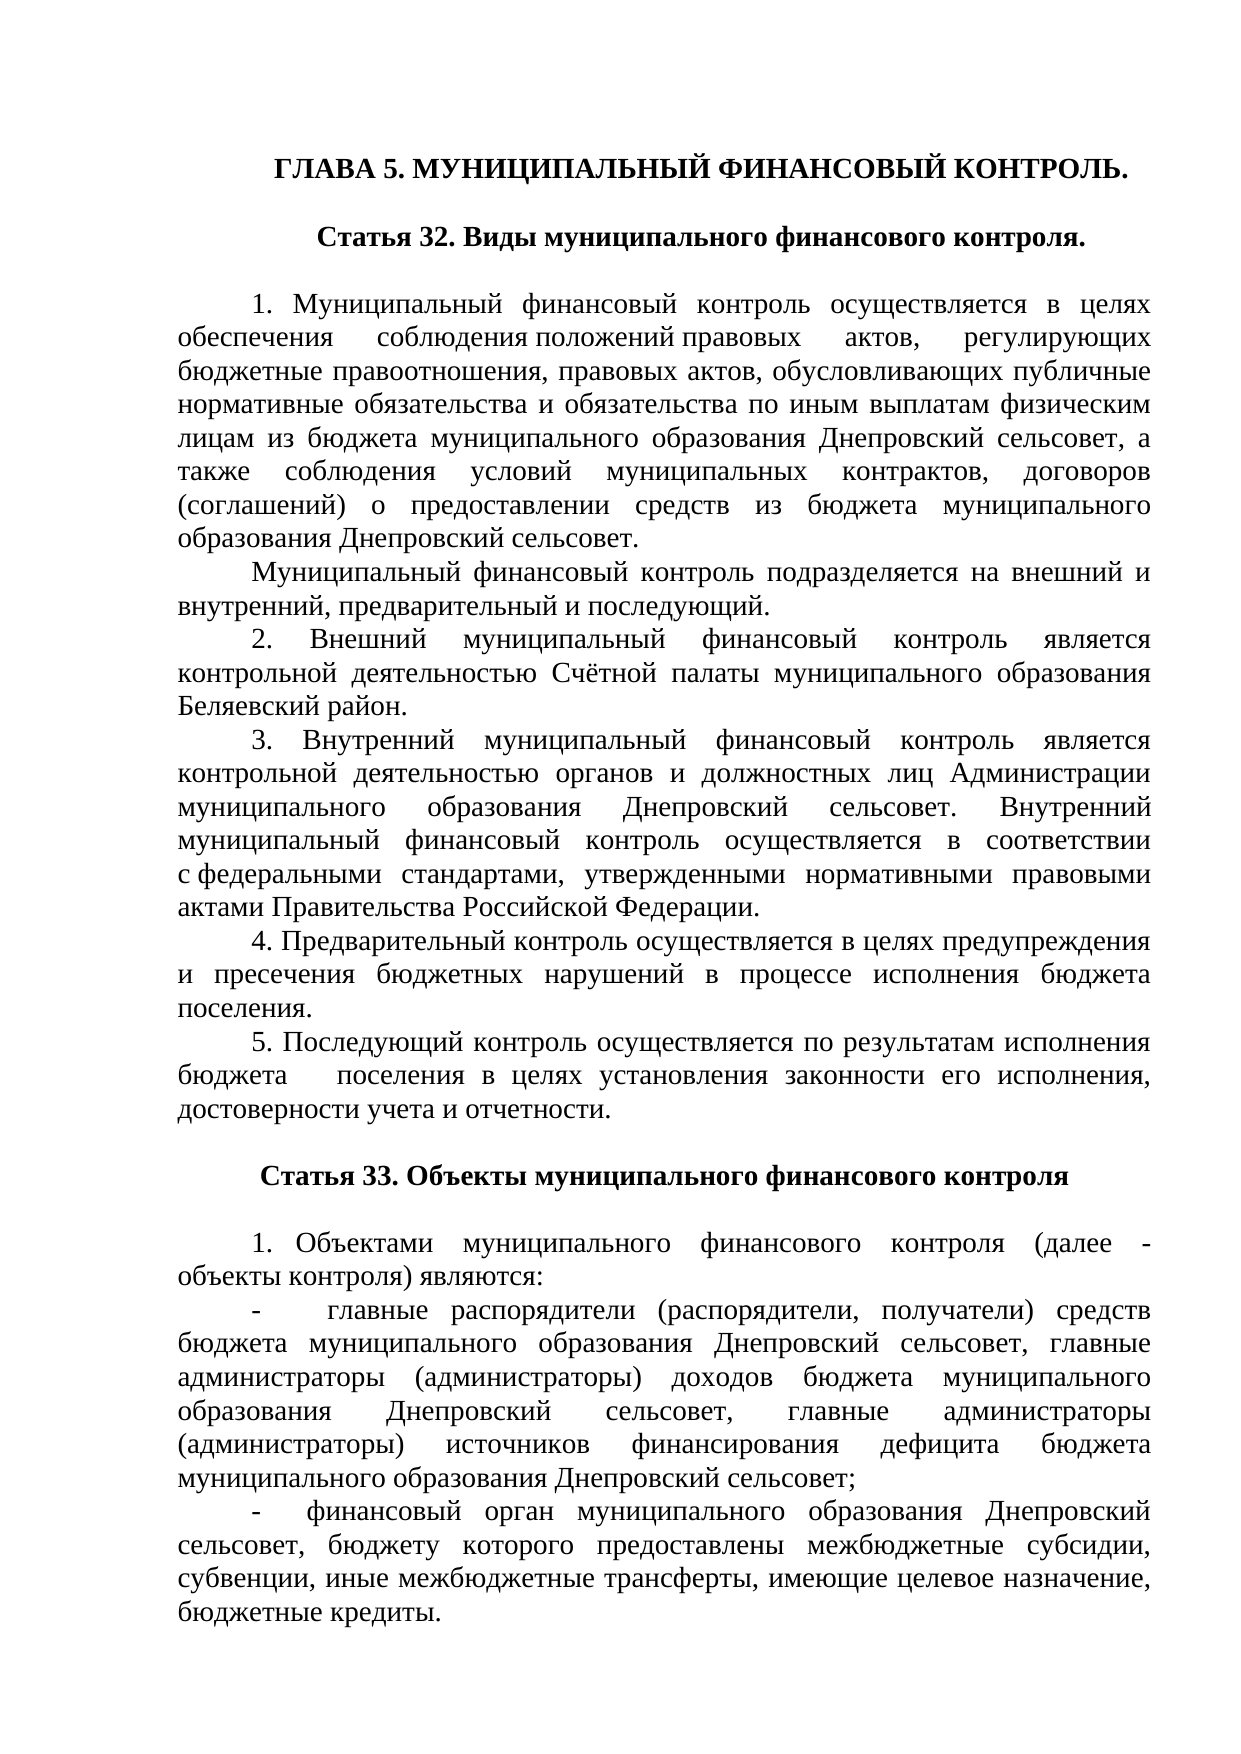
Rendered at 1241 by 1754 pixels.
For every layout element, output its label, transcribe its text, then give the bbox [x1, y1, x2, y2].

text Статья 32. Виды муниципального финансового контроля. [177, 219, 1152, 252]
text - финансовый орган муниципального образования Днепровский сельсовет, бюджету которого предоставлены межбюджетные субсидии, субвенции, иные межбюджетные трансферты, имеющие целевое назначение, бюджетные кредиты. [177, 1493, 1152, 1627]
text 1. Объектами муниципального финансового контроля (далее - объекты контроля) являются: [177, 1225, 1152, 1292]
text 2. Внешний муниципальный финансовый контроль является контрольной деятельностью Счётной палаты муниципального образования Беляевский район. [177, 621, 1152, 722]
text 1. Муниципальный финансовый контроль осуществляется в целях обеспечения соблюдения положений правовых актов, регулирующих бюджетные правоотношения, правовых актов, обусловливающих публичные нормативные обязательства и обязательства по иным выплатам физическим лицам из бюджета муниципального образования Днепровский сельсовет, а также соблюдения условий муниципальных контрактов, договоров (соглашений) о предоставлении средств из бюджета муниципального образования Днепровский сельсовет. [177, 286, 1152, 554]
text 5. Последующий контроль осуществляется по результатам исполнения бюджета поселения в целях установления законности его исполнения, достоверности учета и отчетности. [177, 1024, 1152, 1124]
text ГЛАВА 5. МУНИЦИПАЛЬНЫЙ ФИНАНСОВЫЙ КОНТРОЛЬ. [177, 152, 1152, 185]
text 4. Предварительный контроль осуществляется в целях предупреждения и пресечения бюджетных нарушений в процессе исполнения бюджета поселения. [177, 923, 1152, 1024]
text Муниципальный финансовый контроль подразделяется на внешний и внутренний, предварительный и последующий. [177, 554, 1152, 621]
text Статья 33. Объекты муниципального финансового контроля [177, 1158, 1152, 1191]
text - главные распорядители (распорядители, получатели) средств бюджета муниципального образования Днепровский сельсовет, главные администраторы (администраторы) доходов бюджета муниципального образования Днепровский сельсовет, главные администраторы (администраторы) источников финансирования дефицита бюджета муниципального образования Днепровский сельсовет; [177, 1292, 1152, 1493]
text 3. Внутренний муниципальный финансовый контроль является контрольной деятельностью органов и должностных лиц Администрации муниципального образования Днепровский сельсовет. Внутренний муниципальный финансовый контроль осуществляется в соответствии с федеральными стандартами, утвержденными нормативными правовыми актами Правительства Российской Федерации. [177, 722, 1152, 823]
text 3. Внутренний муниципальный финансовый контроль является контрольной деятельностью органов и должностных лиц Администрации муниципального образования Днепровский сельсовет. Внутренний муниципальный финансовый контроль осуществляется в соответствии с федеральными стандартами, утвержденными нормативными правовыми актами Правительства Российской Федерации. [177, 856, 1152, 923]
